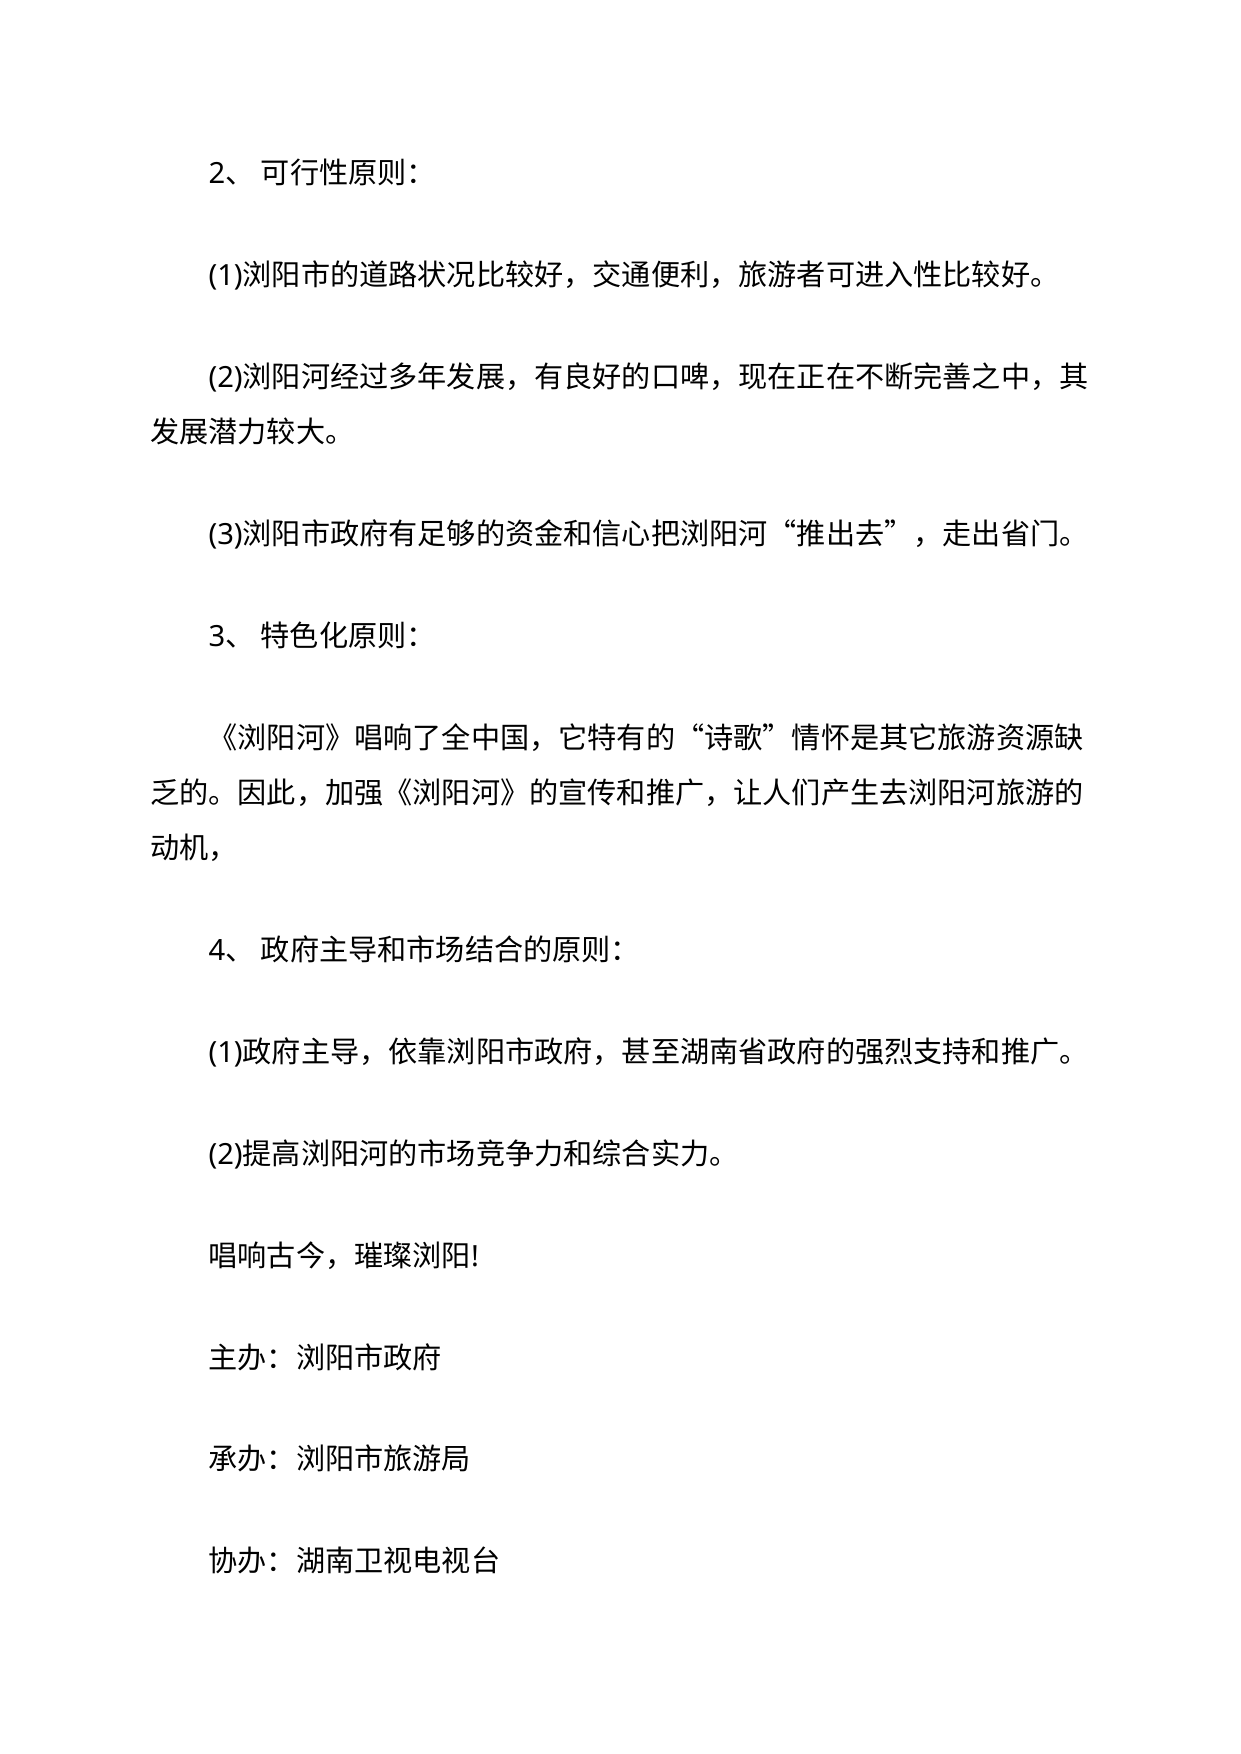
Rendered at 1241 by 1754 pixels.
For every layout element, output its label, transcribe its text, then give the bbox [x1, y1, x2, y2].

text 承办：浏阳市旅游局 [150, 1436, 1090, 1478]
text (2)浏阳河经过多年发展，有良好的口啤，现在正在不断完善之中，其发展潜力较大。 [150, 354, 1090, 451]
text (3)浏阳市政府有足够的资金和信心把浏阳河“推出去”，走出省门。 [150, 511, 1090, 553]
text 唱响古今，璀璨浏阳! [150, 1232, 1090, 1274]
text (1)政府主导，依靠浏阳市政府，甚至湖南省政府的强烈支持和推广。 [150, 1028, 1090, 1071]
text 协办：湖南卫视电视台 [150, 1538, 1090, 1580]
text 4、 政府主导和市场结合的原则： [150, 926, 1090, 969]
text (1)浏阳市的道路状况比较好，交通便利，旅游者可进入性比较好。 [150, 252, 1090, 294]
text 主办：浏阳市政府 [150, 1334, 1090, 1376]
text 2、 可行性原则： [150, 150, 1090, 192]
text 《浏阳河》唱响了全中国，它特有的“诗歌”情怀是其它旅游资源缺乏的。因此，加强《浏阳河》的宣传和推广，让人们产生去浏阳河旅游的动机， [150, 715, 1090, 867]
text 3、 特色化原则： [150, 613, 1090, 655]
text (2)提高浏阳河的市场竞争力和综合实力。 [150, 1130, 1090, 1173]
